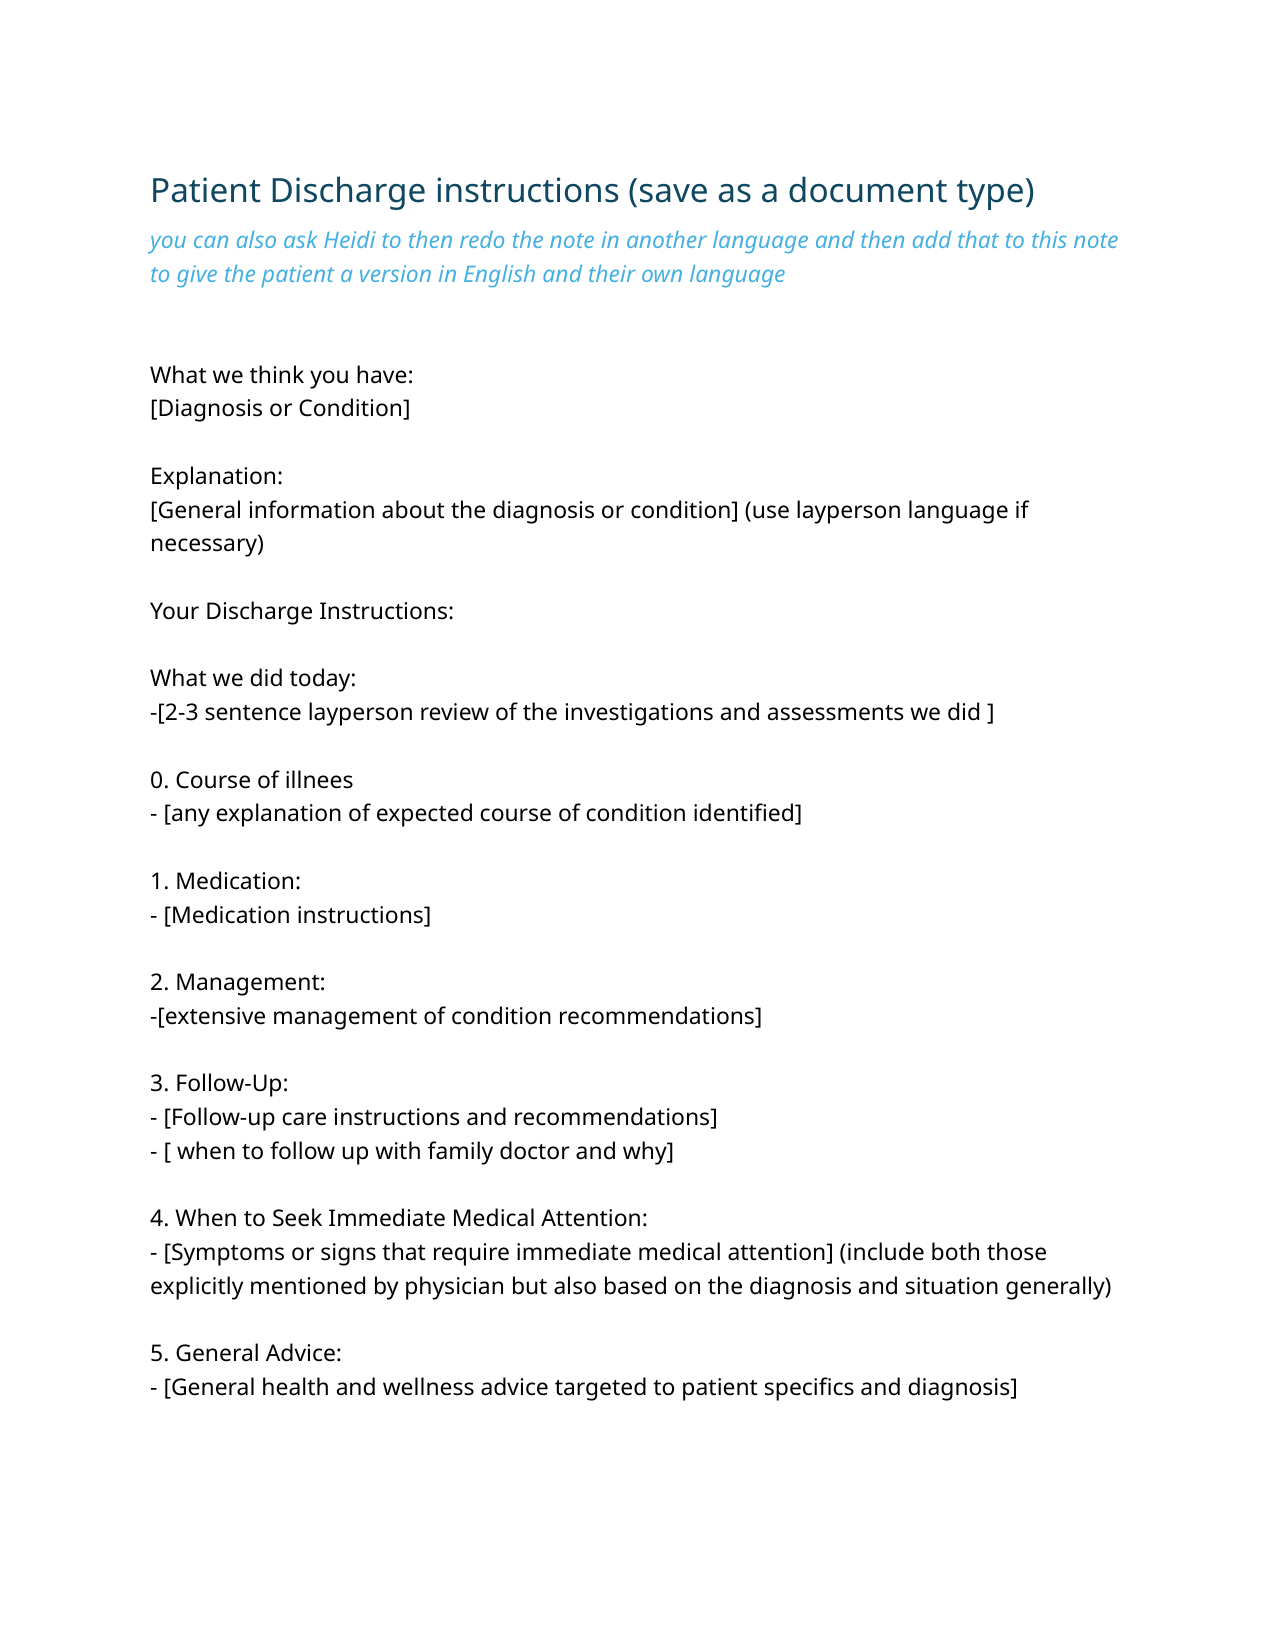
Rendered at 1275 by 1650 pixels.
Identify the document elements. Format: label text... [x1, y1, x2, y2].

text What we think you have: [Diagnosis or Condition] Explanation: [General information about the diagnosis or condition] (use layperson language if necessary) Your Discharge Instructions: What we did today: -[2-3 sentence layperson review of the investigations and assessments we did ] 0. Course of illnees - [any explanation of expected course of condition identified] 1. Medication: - [Medication instructions] 2. Management: -[extensive management of condition recommendations] 3. Follow-Up: - [Follow-up care instructions and recommendations] - [ when to follow up with family doctor and why] 4. When to Seek Immediate Medical Attention: - [Symptoms or signs that require immediate medical attention] (include both those explicitly mentioned by physician but also based on the diagnosis and situation generally) 5. General Advice: - [General health and wellness advice targeted to patient specifics and diagnosis] [150, 358, 1125, 1402]
subtitle Patient Discharge instructions (save as a document type) [150, 167, 1125, 212]
text you can also ask Heidi to then redo the note in another language and then add that to this note to give the patient a version in English and their own language [150, 224, 1125, 289]
